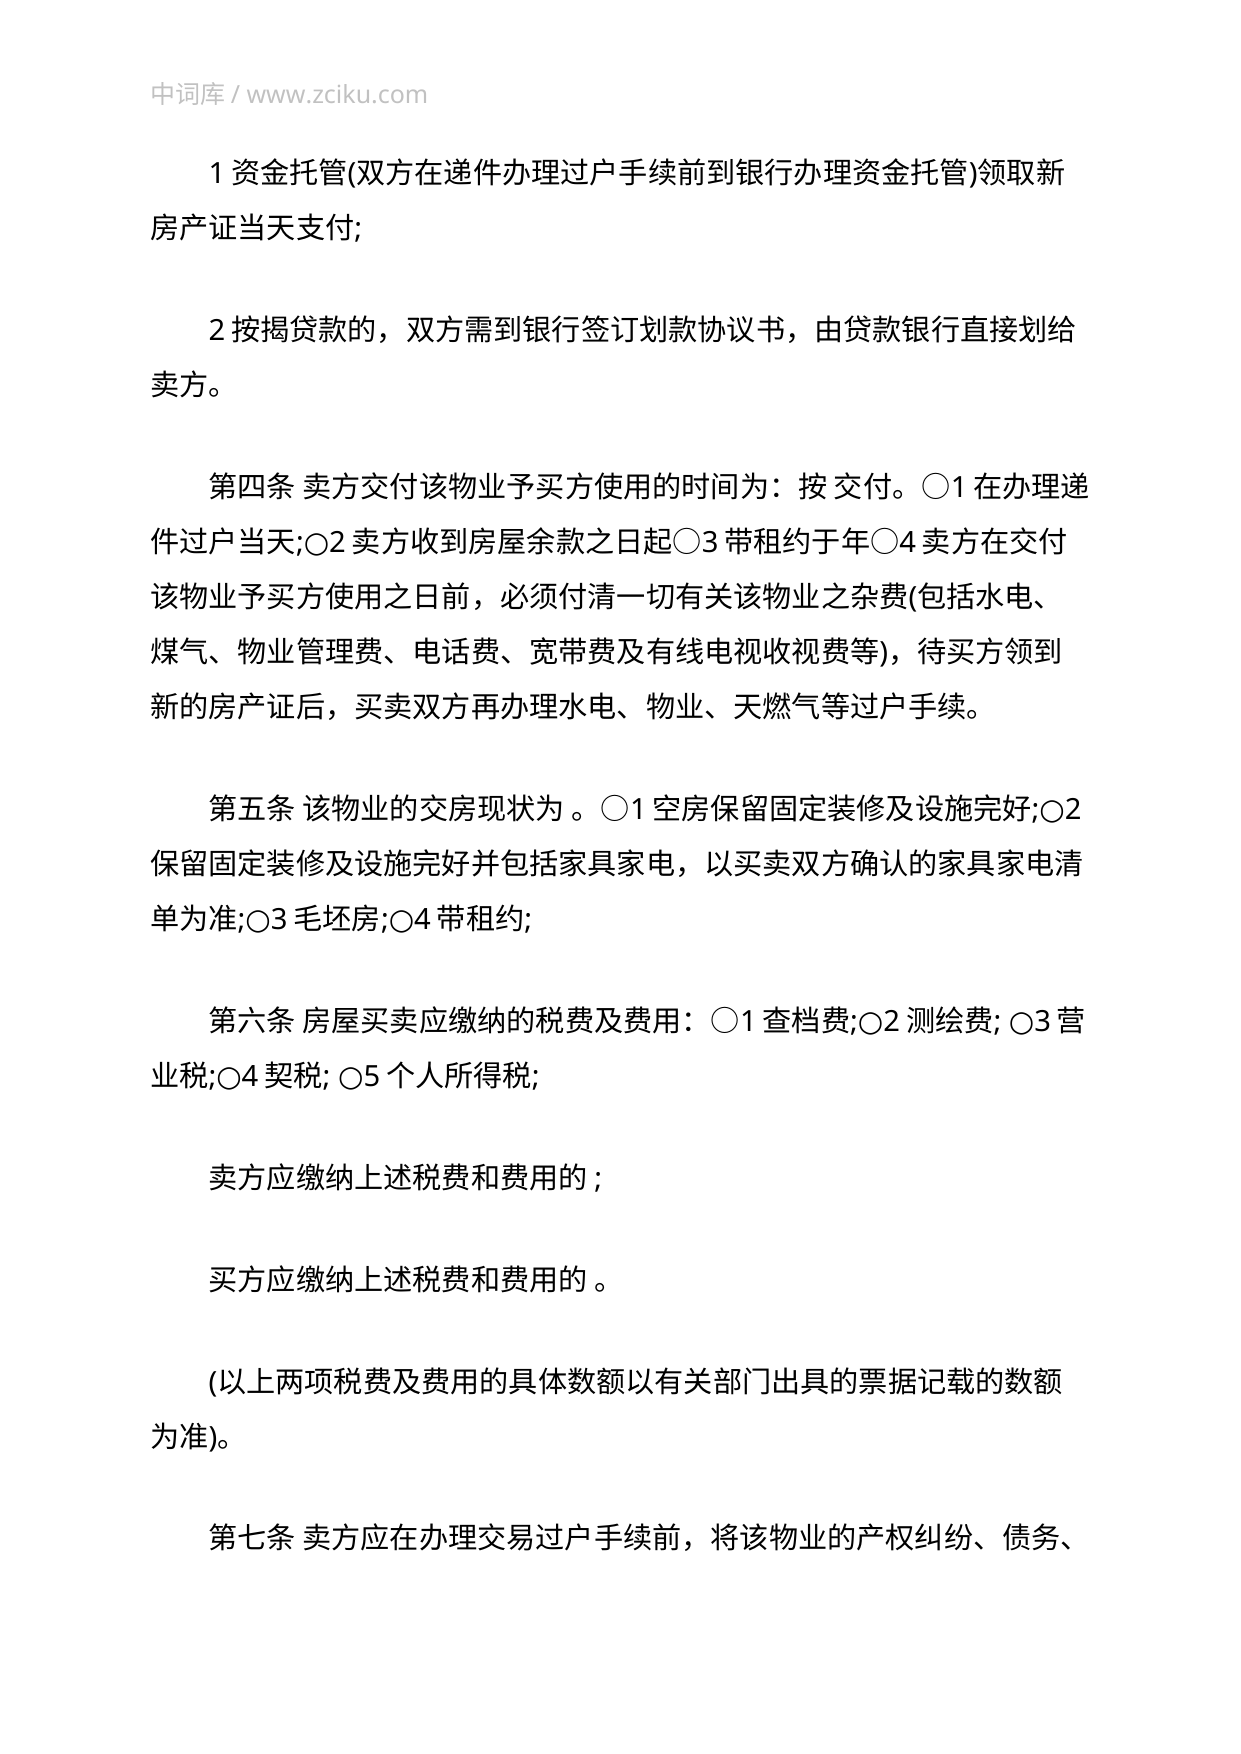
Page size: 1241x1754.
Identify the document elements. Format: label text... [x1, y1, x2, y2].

text 买方应缴纳上述税费和费用的 。 [150, 1256, 1090, 1299]
text 第四条 卖方交付该物业予买方使用的时间为：按 交付。○1在办理递件过户当天;○2卖方收到房屋余款之日起○3带租约于年○4卖方在交付该物业予买方使用之日前，必须付清一切有关该物业之杂费(包括水电、煤气、物业管理费、电话费、宽带费及有线电视收视费等)，待买方领到新的房产证后，买卖双方再办理水电、物业、天燃气等过户手续。 [150, 464, 1090, 726]
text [150, 1515, 1090, 1557]
text 1资金托管(双方在递件办理过户手续前到银行办理资金托管)领取新房产证当天支付; [150, 150, 1090, 247]
text 第五条 该物业的交房现状为 。○1空房保留固定装修及设施完好;○2保留固定装修及设施完好并包括家具家电，以买卖双方确认的家具家电清单为准;○3毛坯房;○4带租约; [150, 786, 1090, 938]
text (以上两项税费及费用的具体数额以有关部门出具的票据记载的数额为准)。 [150, 1358, 1090, 1456]
text 第六条 房屋买卖应缴纳的税费及费用：○1查档费;○2测绘费; ○3营业税;○4契税; ○5个人所得税; [150, 997, 1090, 1095]
text 2按揭贷款的，双方需到银行签订划款协议书，由贷款银行直接划给卖方。 [150, 307, 1090, 404]
text 卖方应缴纳上述税费和费用的 ; [150, 1154, 1090, 1197]
